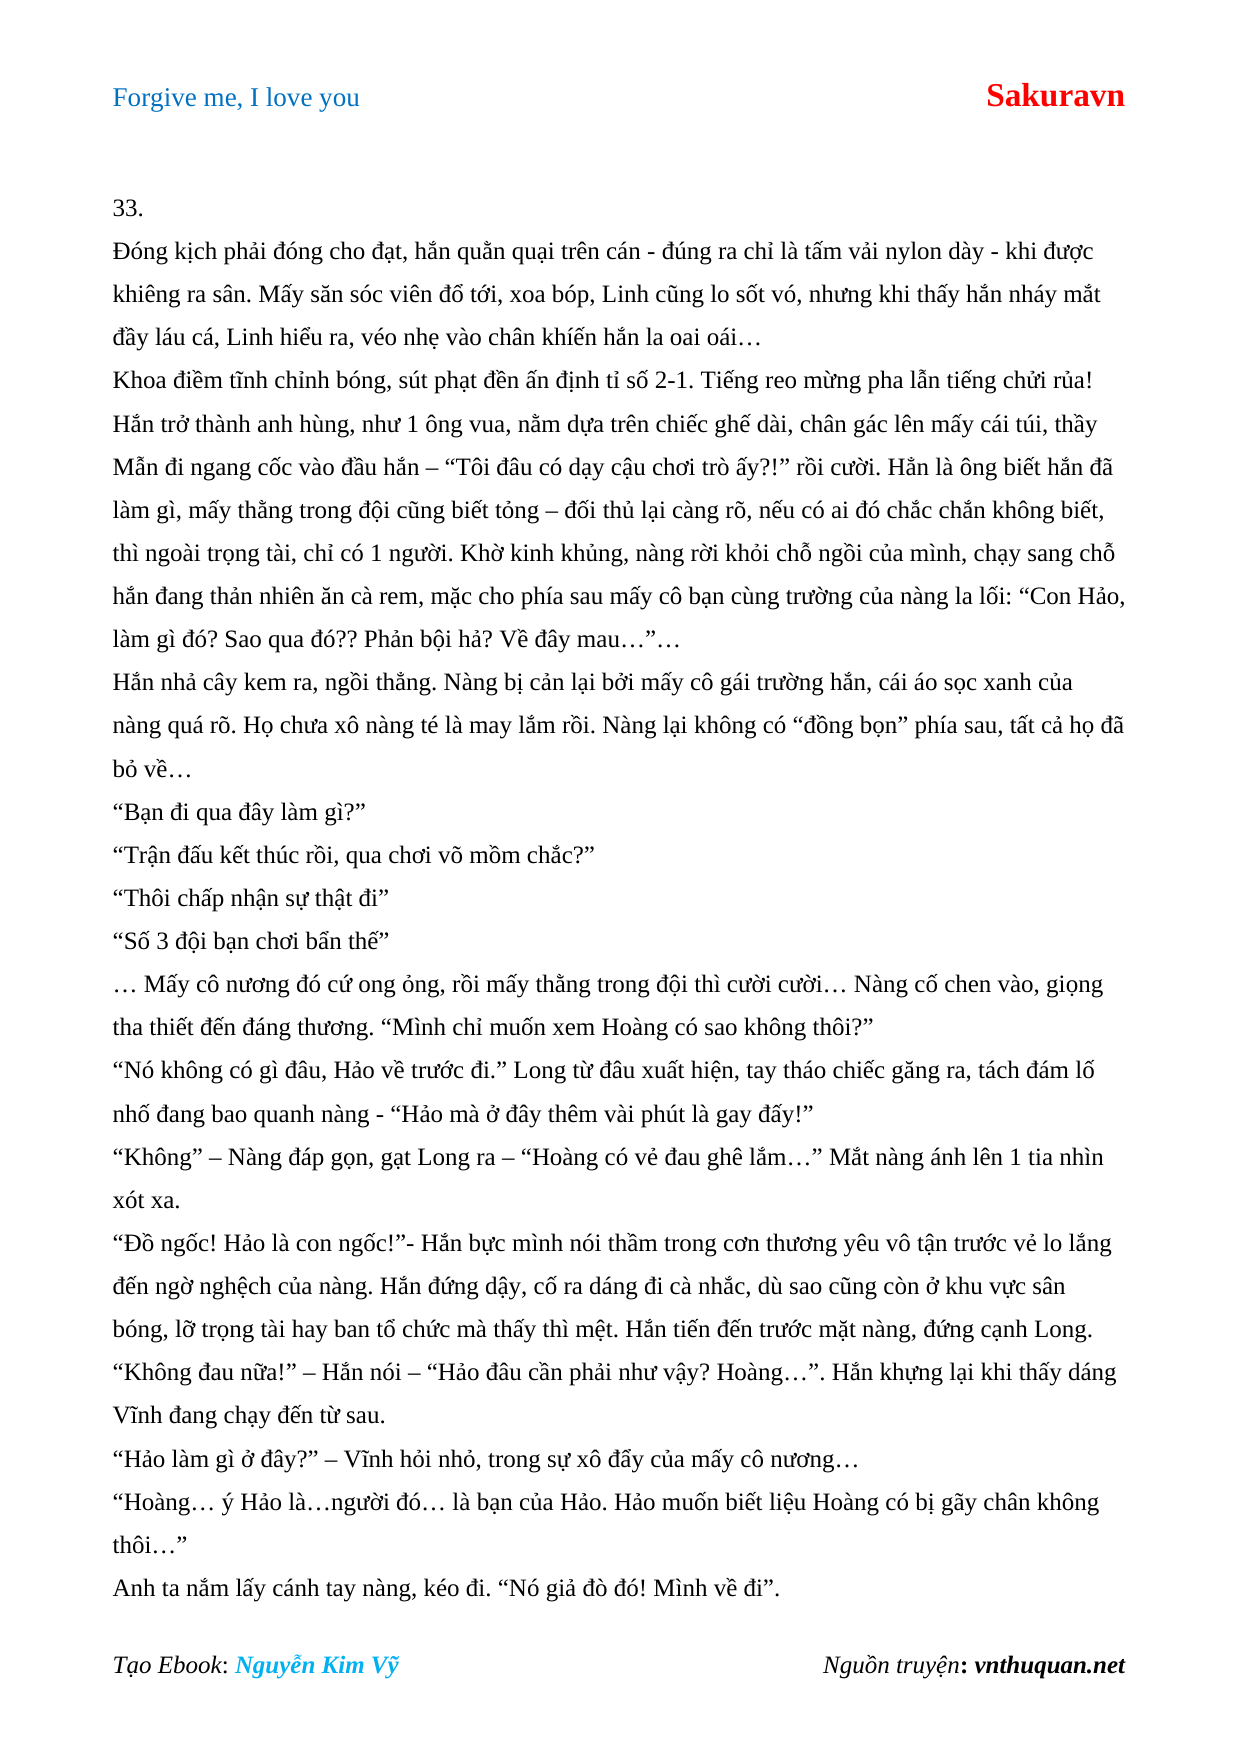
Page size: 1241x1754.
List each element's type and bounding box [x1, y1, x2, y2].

text [112, 150, 1128, 1602]
